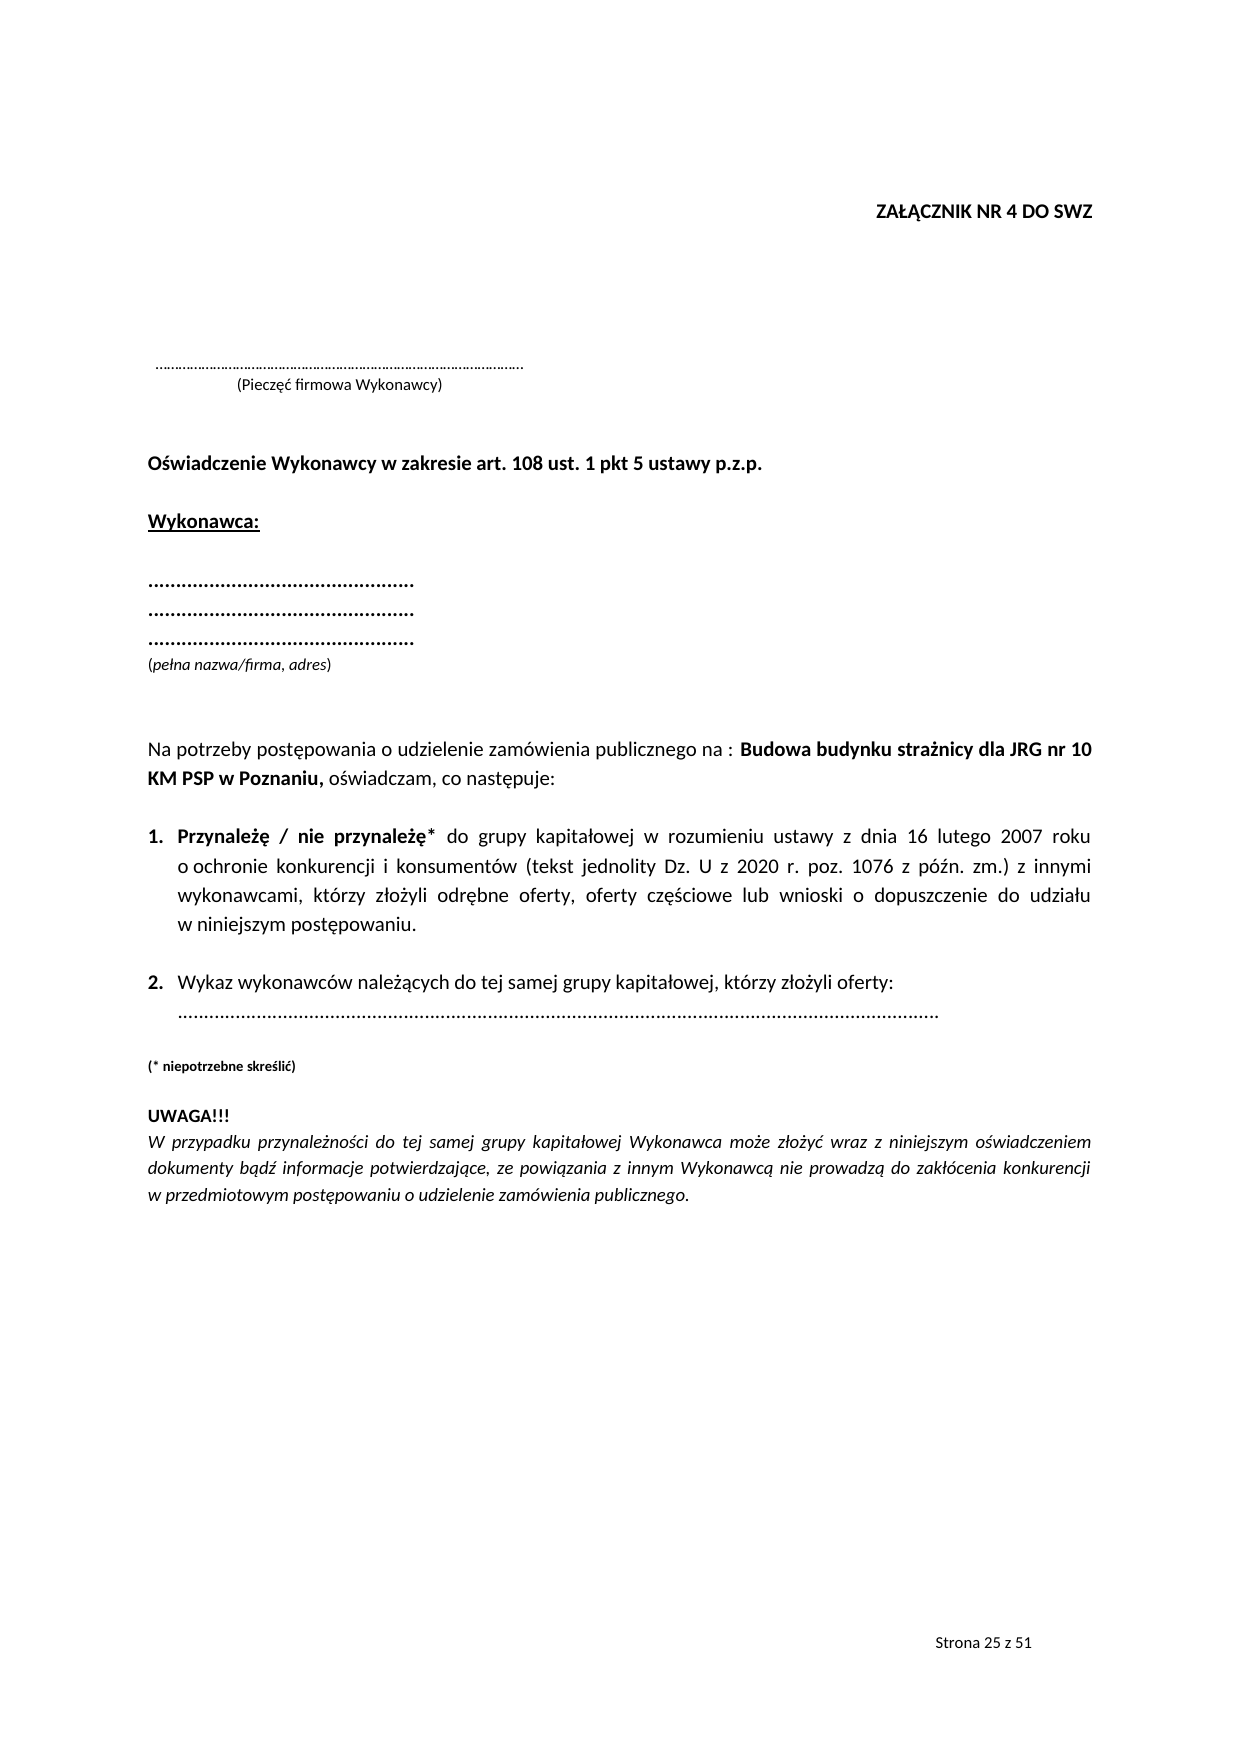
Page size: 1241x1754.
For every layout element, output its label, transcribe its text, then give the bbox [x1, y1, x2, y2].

text …………………………………………………………………………………… [148, 354, 531, 374]
text ................................................ [148, 625, 1093, 651]
list Przynależę / nie przynależę* do grupy kapitałowej w rozumieniu ustawy z dnia 16 lutego 2007 roku o ochronie konkurencji i konsumentów (tekst jednolity Dz. U z 2020 r. poz. 1076 z późn. zm.) z innymi wykonawcami, którzy złożyli odrębne oferty, oferty częściowe lub wnioski o dopuszczenie do udziału w niniejszym postępowaniu. [148, 824, 1093, 937]
text Oświadczenie Wykonawcy w zakresie art. 108 ust. 1 pkt 5 ustawy p.z.p. [148, 450, 1093, 476]
text ................................................................................................................................................. [177, 999, 1093, 1024]
text (* niepotrzebne skreślić) [148, 1057, 1093, 1075]
list UWAGA!!! [148, 1104, 1093, 1127]
text Wykonawca: [148, 509, 1093, 534]
text Na potrzeby postępowania o udzielenie zamówienia publicznego na : Budowa budynku strażnicy dla JRG nr 10 KM PSP w Poznaniu, oświadczam, co następuje: [148, 736, 1093, 791]
text ................................................ [148, 596, 1093, 622]
text (pełna nazwa/firma, adres) [148, 654, 428, 675]
list Wykaz wykonawców należących do tej samej grupy kapitałowej, którzy złożyli oferty: [148, 969, 1093, 995]
text ................................................ [148, 567, 1093, 592]
text ZAŁĄCZNIK NR 4 DO SWZ [148, 198, 1093, 224]
text W przypadku przynależności do tej samej grupy kapitałowej Wykonawca może złożyć wraz z niniejszym oświadczeniem dokumenty bądź informacje potwierdzające, ze powiązania z innym Wykonawcą nie prowadzą do zakłócenia konkurencji w przedmiotowym postępowaniu o udzielenie zamówienia publicznego. [148, 1130, 1093, 1206]
text (Pieczęć firmowa Wykonawcy) [148, 374, 532, 394]
